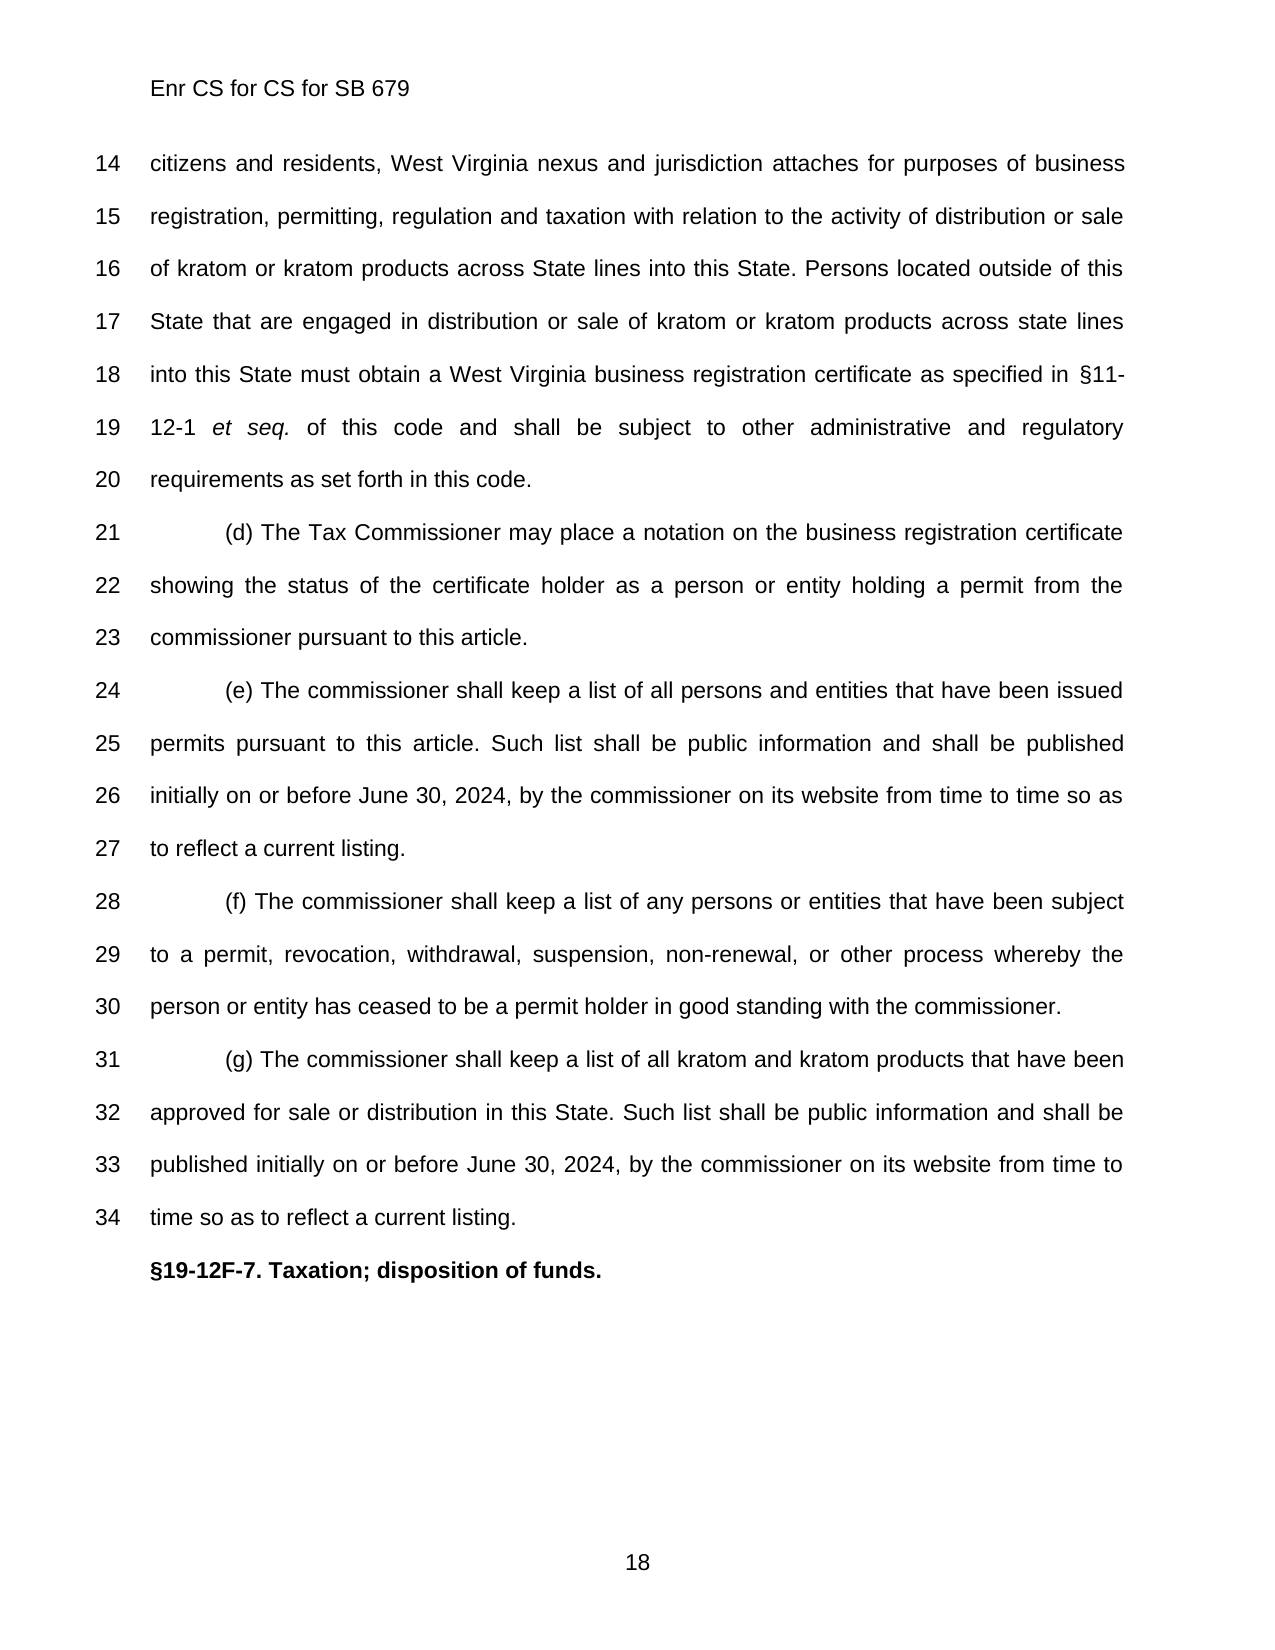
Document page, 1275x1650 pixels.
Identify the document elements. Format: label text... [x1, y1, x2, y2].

text (f) The commissioner shall keep a list of any persons or entities that have been subject to a permit, revocation, withdrawal, suspension, non-renewal, or other process whereby the person or entity has ceased to be a permit holder in good standing with the commissioner. [150, 888, 1125, 1020]
text (g) The commissioner shall keep a list of all kratom and kratom products that have been approved for sale or distribution in this State. Such list shall be public information and shall be published initially on or before June 30, 2024, by the commissioner on its website from time to time so as to reflect a current listing. [150, 1046, 1125, 1231]
text (e) The commissioner shall keep a list of all persons and entities that have been issued permits pursuant to this article. Such list shall be public information and shall be published initially on or before June 30, 2024, by the commissioner on its website from time to time so as to reflect a current listing. [150, 677, 1125, 862]
text (d) The Tax Commissioner may place a notation on the business registration certificate showing the status of the certificate holder as a person or entity holding a permit from the commissioner pursuant to this article. [150, 519, 1125, 651]
subtitle §19-12F-7. Taxation; disposition of funds. [150, 1257, 1125, 1283]
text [150, 150, 1125, 493]
